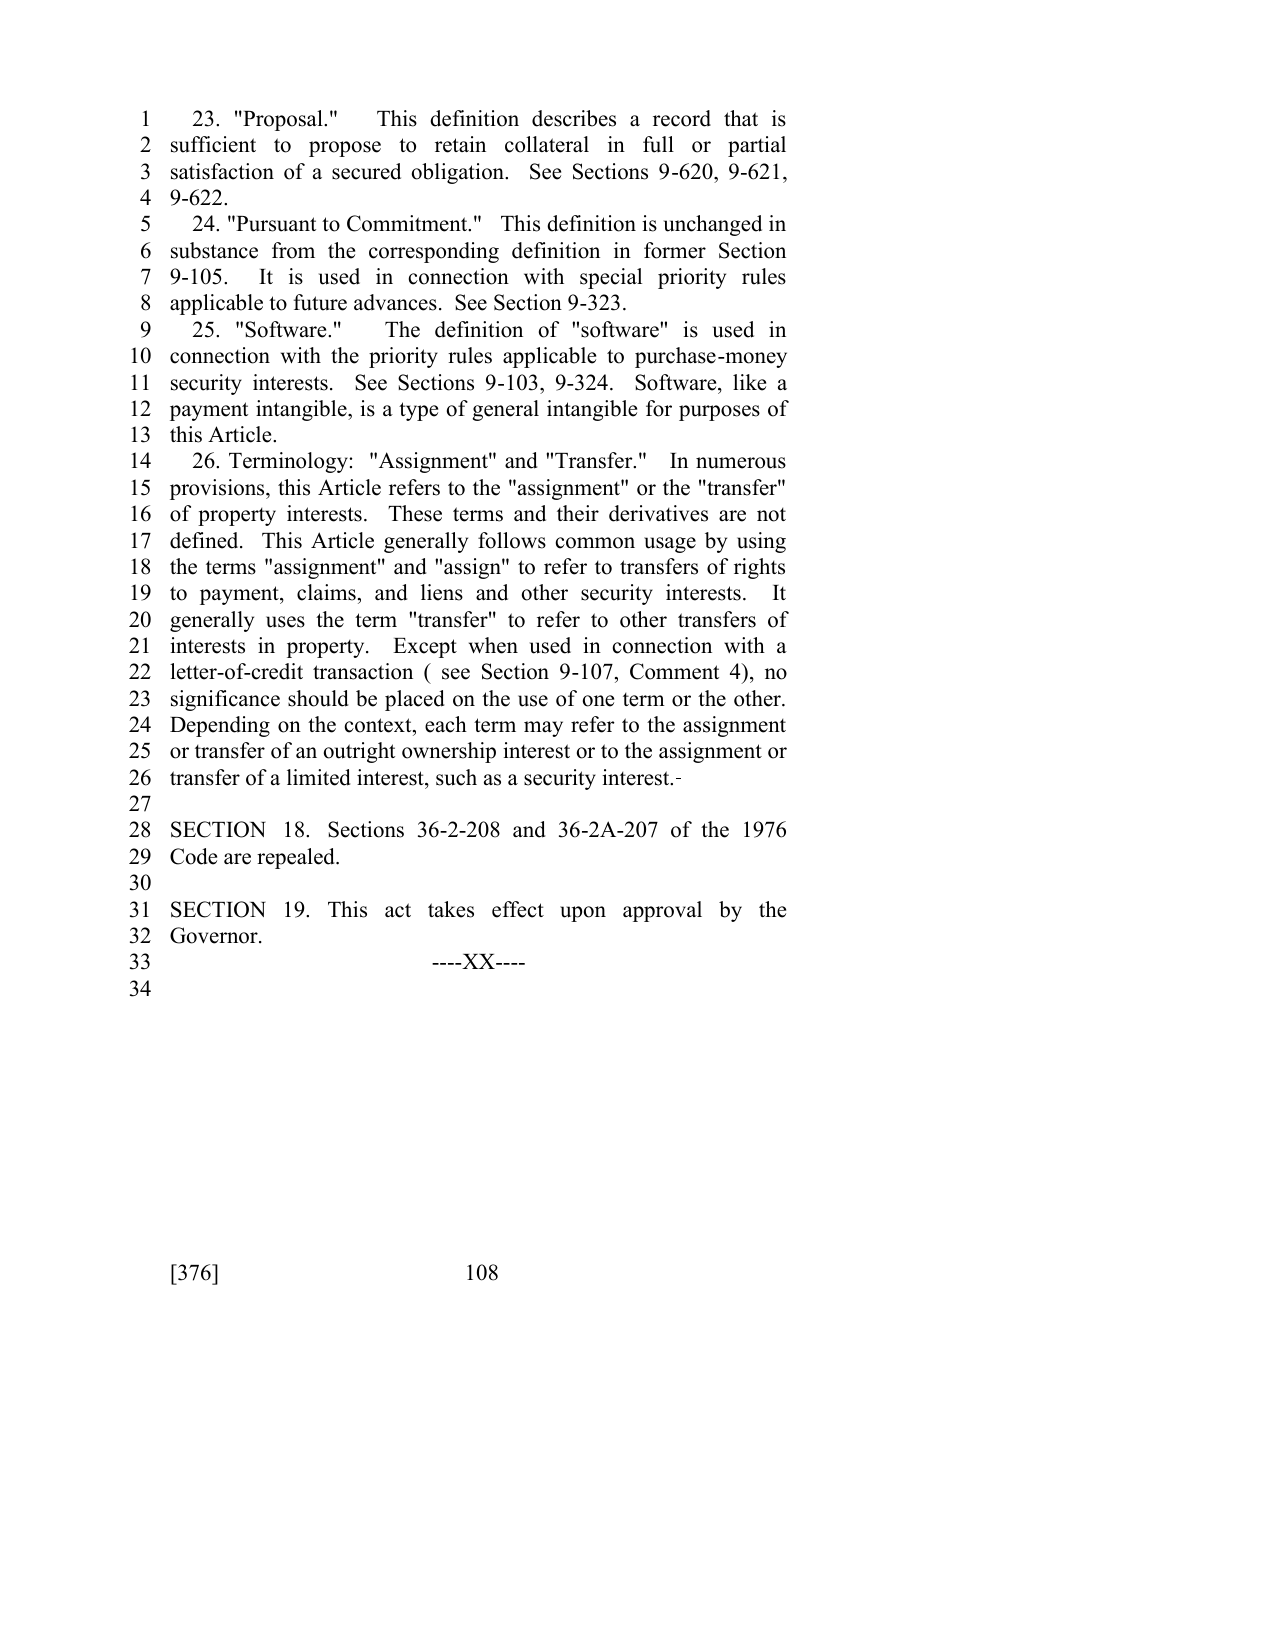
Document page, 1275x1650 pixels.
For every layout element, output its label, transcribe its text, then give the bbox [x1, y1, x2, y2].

text 26. Terminology: "Assignment" and "Transfer." In numerous provisions, this Article refers to the "assignment" or the "transfer" of property interests. These terms and their derivatives are not defined. This Article generally follows common usage by using the terms "assignment" and "assign" to refer to transfers of rights to payment, claims, and liens and other security interests. It generally uses the term "transfer" to refer to other transfers of interests in property. Except when used in connection with a letter-of-credit transaction ( see Section 9-107, Comment 4), no significance should be placed on the use of one term or the other. Depending on the context, each term may refer to the assignment or transfer of an outright ownership interest or to the assignment or transfer of a limited interest, such as a security interest. [169, 448, 787, 790]
text SECTION 18. Sections 36-2-208 and 36-2A-207 of the 1976 Code are repealed. [169, 817, 787, 869]
text 25. "Software." The definition of "software" is used in connection with the priority rules applicable to purchase-money security interests. See Sections 9-103, 9-324. Software, like a payment intangible, is a type of general intangible for purposes of this Article. [169, 316, 787, 448]
text SECTION 19. This act takes effect upon approval by the Governor. [169, 896, 787, 948]
text 24. "Pursuant to Commitment." This definition is unchanged in substance from the corresponding definition in former Section 9-105. It is used in connection with special priority rules applicable to future advances. See Section 9-323. [169, 210, 787, 316]
text 23. "Proposal." This definition describes a record that is sufficient to propose to retain collateral in full or partial satisfaction of a secured obligation. See Sections 9-620, 9-621, 9-622. [169, 105, 787, 210]
text ----XX---- [169, 948, 787, 975]
